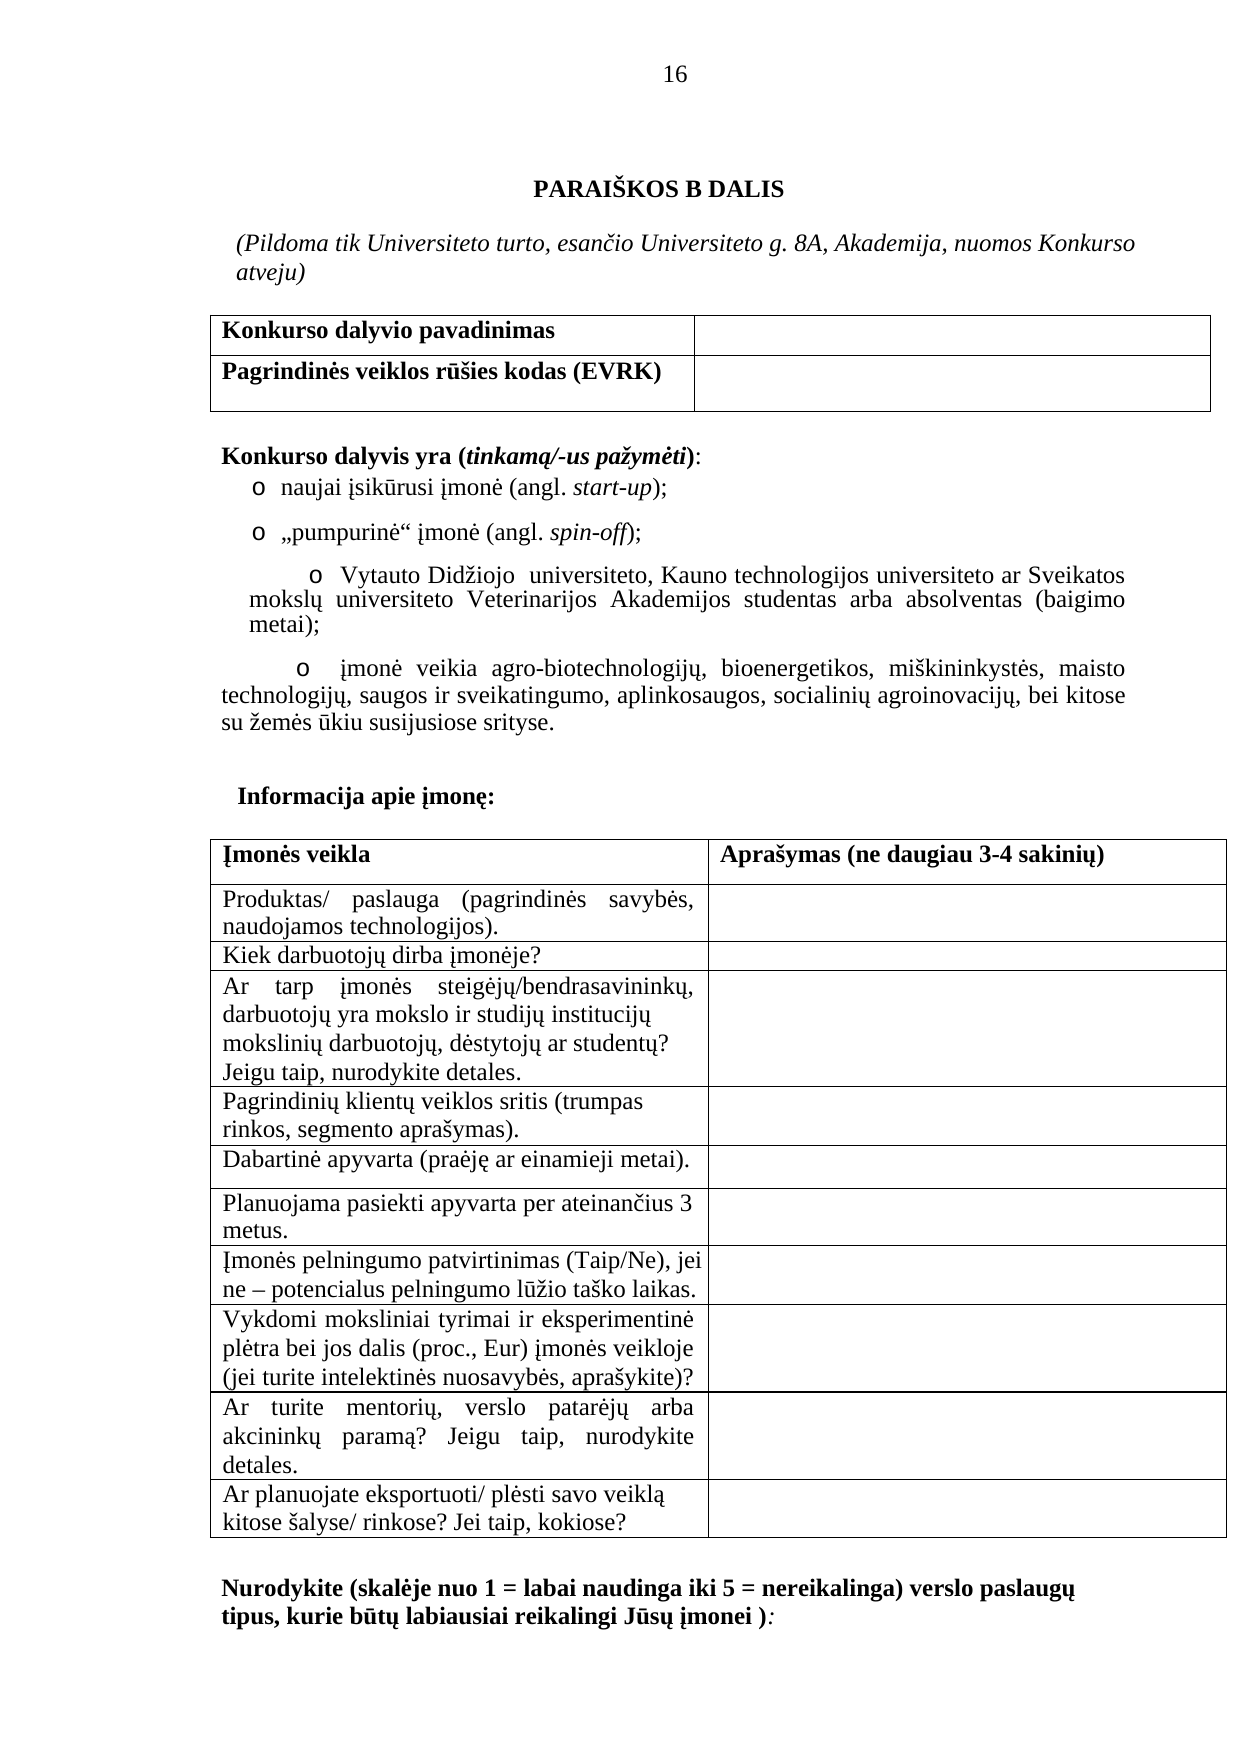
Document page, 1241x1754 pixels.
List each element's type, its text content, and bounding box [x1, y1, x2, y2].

table_cell Produktas/ paslauga (pagrindinės savybės, naudojamos technologijos). [211, 885, 708, 941]
table_header Konkurso dalyvio pavadinimas [211, 316, 694, 355]
list įmonė veikia agro-biotechnologijų, bioenergetikos, miškininkystės, maisto technologijų, saugos ir sveikatingumo, aplinkosaugos, socialinių agroinovacijų, bei kitose su žemės ūkiu susijusiose srityse. [221, 654, 1126, 736]
text PARAIŠKOS B DALIS [192, 174, 1126, 203]
table_cell [709, 1305, 1226, 1391]
table_cell [709, 1246, 1226, 1303]
table_cell Kiek darbuotojų dirba įmonėje? [211, 942, 708, 970]
text Konkurso dalyvis yra (tinkamą/-us pažymėti): [221, 441, 1157, 469]
table_cell Ar planuojate eksportuoti/ plėsti savo veiklą kitose šalyse/ rinkose? Jei taip, kokiose? [211, 1480, 708, 1537]
table_cell Vykdomi moksliniai tyrimai ir eksperimentinė plėtra bei jos dalis (proc., Eur) įmonės veikloje (jei turite intelektinės nuosavybės, aprašykite)? [211, 1305, 708, 1391]
table_cell [709, 1087, 1226, 1144]
table_cell Pagrindinių klientų veiklos sritis (trumpas rinkos, segmento aprašymas). [211, 1087, 708, 1144]
table_cell Planuojama pasiekti apyvarta per ateinančius 3 metus. [211, 1189, 708, 1245]
table_cell [709, 885, 1226, 941]
table_cell [709, 1393, 1226, 1479]
list naujai įsikūrusi įmonė (angl. start-up); [192, 471, 1157, 501]
table_cell [709, 1189, 1226, 1245]
table_cell Ar tarp įmonės steigėjų/bendrasavininkų, darbuotojų yra mokslo ir studijų institucijų mokslinių darbuotojų, dėstytojų ar studentų? Jeigu taip, nurodykite detales. [211, 971, 708, 1086]
table_cell [709, 971, 1226, 1086]
text Nurodykite (skalėje nuo 1 = labai naudinga iki 5 = nereikalinga) verslo paslaugų tipus, kurie būtų labiausiai reikalingi Jūsų įmonei ): [221, 1574, 1105, 1630]
table_cell Dabartinė apyvarta (praėję ar einamieji metai). [211, 1146, 708, 1187]
table_cell [709, 1480, 1226, 1537]
text (Pildoma tik Universiteto turto, esančio Universiteto g. 8A, Akademija, nuomos Konkurso atveju) [236, 228, 1157, 285]
table_cell Įmonės pelningumo patvirtinimas (Taip/Ne), jei ne – potencialus pelningumo lūžio taško laikas. [211, 1246, 708, 1303]
table_cell [709, 942, 1226, 970]
list Vytauto Didžiojo universiteto, Kauno technologijos universiteto ar Sveikatos mokslų universiteto Veterinarijos Akademijos studentas arba absolventas (baigimo metai); [249, 562, 1126, 638]
table_cell Pagrindinės veiklos rūšies kodas (EVRK) [211, 356, 694, 411]
table_header Aprašymas (ne daugiau 3-4 sakinių) [709, 840, 1226, 884]
text Informacija apie įmonę: [237, 781, 1157, 810]
table_header Įmonės veikla [211, 840, 708, 884]
table_cell Ar turite mentorių, verslo patarėjų arba akcininkų paramą? Jeigu taip, nurodykite detales. [211, 1393, 708, 1479]
table_cell [709, 1146, 1226, 1187]
table_header [695, 316, 1210, 355]
table_cell [695, 356, 1210, 411]
list „pumpurinė“ įmonė (angl. spin-off); [192, 518, 1157, 546]
